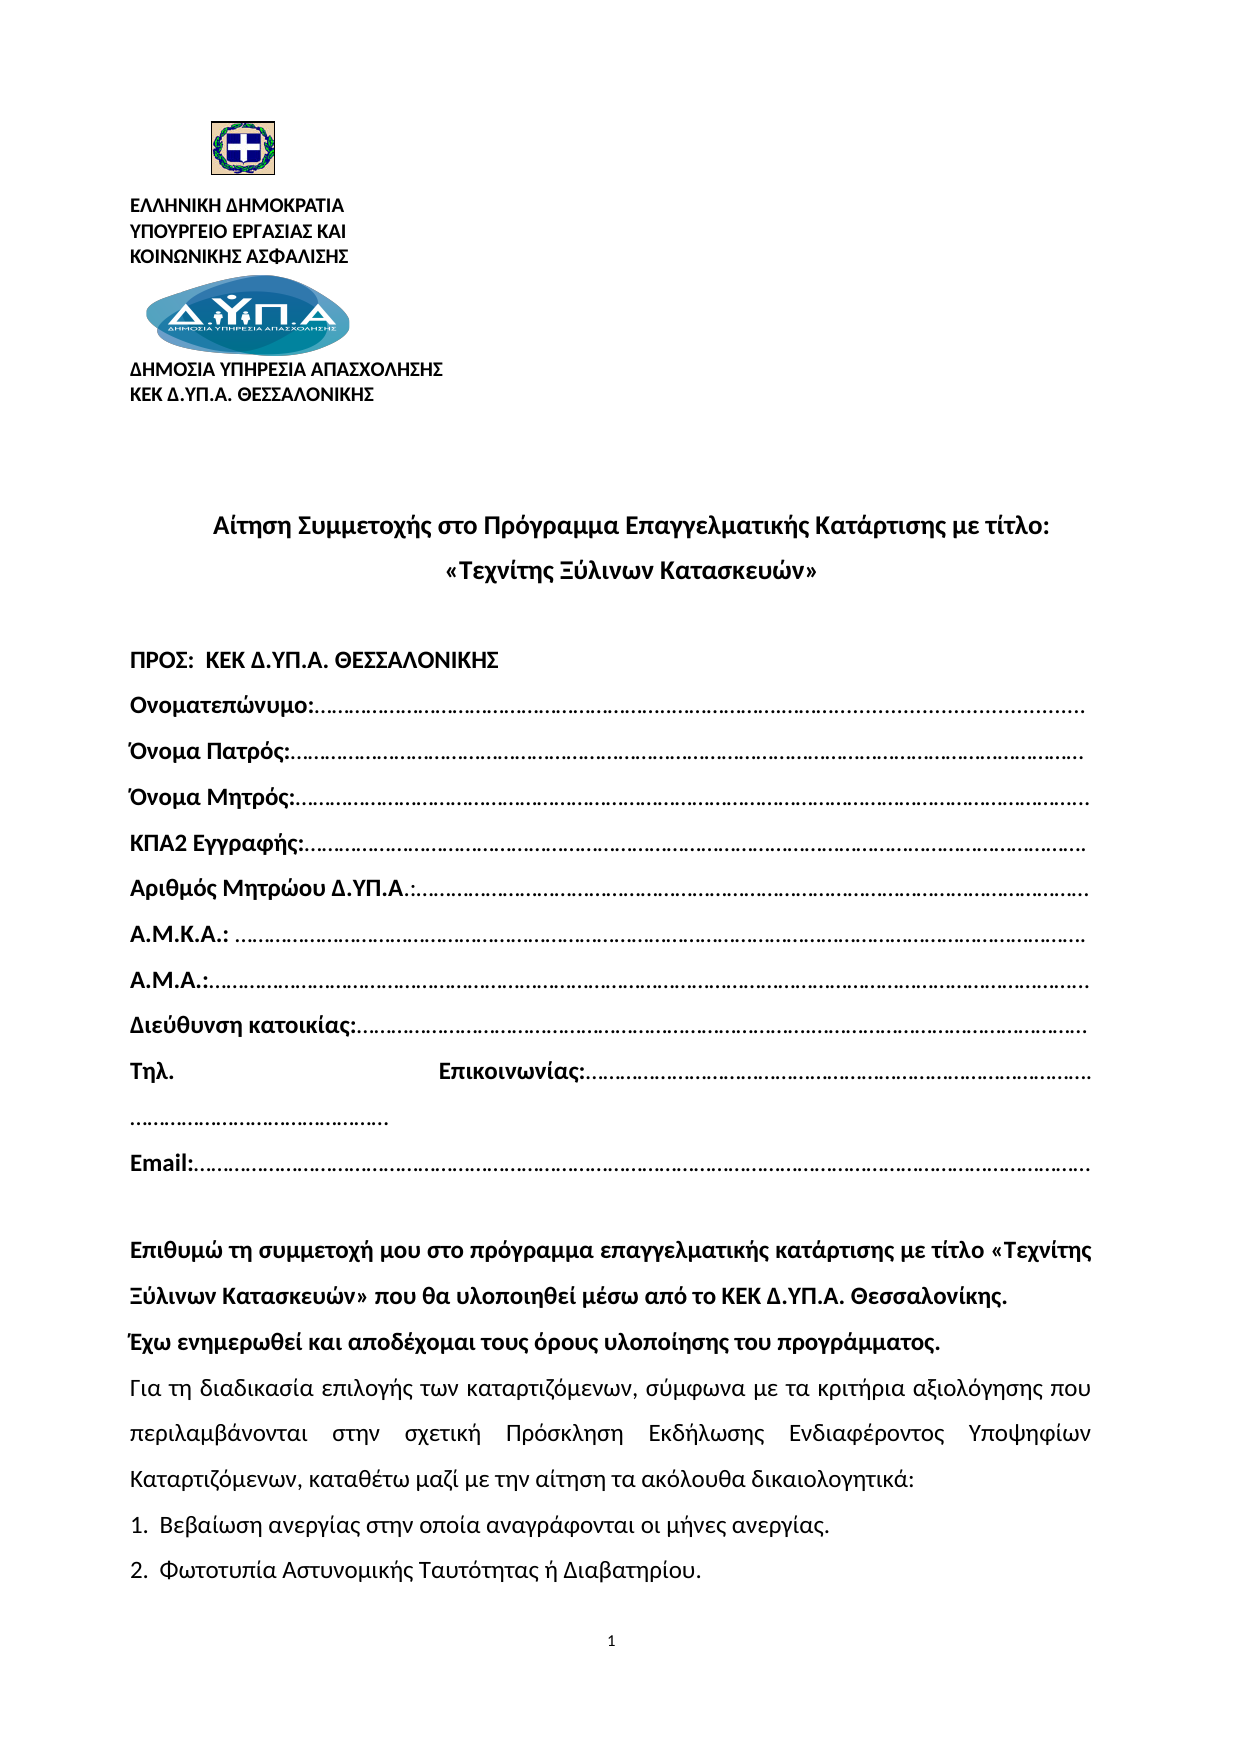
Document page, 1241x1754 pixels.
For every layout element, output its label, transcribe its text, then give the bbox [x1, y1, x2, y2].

text Α.Μ.Α.:……………………………………………………………………………………………………………………………………... [130, 964, 1092, 994]
text ΚΕΚ Δ.ΥΠ.Α. ΘΕΣΣΑΛΟΝΙΚΗΣ [130, 381, 1092, 407]
text Α.Μ.Κ.Α.: …………………………………………………………………………………………………………………………………. [130, 918, 1092, 949]
text Έχω ενημερωθεί και αποδέχομαι τους όρους υλοποίησης του προγράμματος. [130, 1326, 1092, 1356]
subtitle ΕΛΛΗΝΙΚΗ ΔΗΜΟΚΡΑΤΙΑ [130, 192, 1033, 218]
text «Τεχνίτης Ξύλινων Κατασκευών» [130, 553, 1134, 586]
text ΔΗΜΟΣΙΑ ΥΠΗΡΕΣΙΑ ΑΠΑΣΧΟΛΗΣΗΣ [130, 269, 1092, 381]
text Επιθυμώ τη συμμετοχή μου στο πρόγραμμα επαγγελματικής κατάρτισης με τίτλο «Τεχνίτης Ξύλινων Κατασκευών» που θα υλοποιηθεί μέσω από το ΚΕΚ Δ.ΥΠ.Α. Θεσσαλονίκης. [130, 1234, 1092, 1311]
subtitle ΥΠΟΥΡΓΕΙΟ ΕΡΓΑΣΙΑΣ ΚΑΙ [130, 218, 1033, 243]
text Όνομα Πατρός:………………………………………………………………………………………………………………………… [130, 735, 1092, 766]
picture [146, 275, 350, 356]
text Ονοματεπώνυμο:……………………………………………………..……………….………........................................ [130, 689, 1092, 720]
text ΚΠΑ2 Εγγραφής:………………………………………………………………………………………………………………………. [130, 827, 1092, 857]
text Αίτηση Συμμετοχής στο Πρόγραμμα Επαγγελματικής Κατάρτισης με τίτλο: [130, 508, 1134, 541]
text Email:………………………………………………………………………………………………………………………………………… [130, 1147, 1092, 1177]
subtitle ΚΟΙΝΩΝΙΚΗΣ ΑΣΦΑΛΙΣΗΣ [130, 243, 1033, 269]
list Φωτοτυπία Αστυνομικής Ταυτότητας ή Διαβατηρίου. [130, 1554, 1092, 1585]
text Τηλ. Επικοινωνίας:…………………………………………………………………………….……………………………………… [130, 1055, 1092, 1132]
text Όνομα Μητρός:………………………………………………………………………………………………………………………... [130, 781, 1092, 811]
text Για τη διαδικασία επιλογής των καταρτιζόμενων, σύμφωνα με τα κριτήρια αξιολόγησης που περιλαμβάνονται στην σχετική Πρόσκληση Εκδήλωσης Ενδιαφέροντος Υποψηφίων Καταρτιζόμενων, καταθέτω μαζί με την αίτηση τα ακόλουθα δικαιολογητικά: [130, 1372, 1092, 1494]
picture [212, 123, 274, 174]
text Αριθμός Μητρώου Δ.ΥΠ.Α.:……………………………………………………………………………………………………… [130, 872, 1092, 903]
text ΠΡΟΣ: ΚΕΚ Δ.ΥΠ.Α. ΘΕΣΣΑΛΟΝΙΚΗΣ [130, 644, 1092, 674]
text Διεύθυνση κατοικίας:…………………………………………………………………….………………………………………… [130, 1009, 1092, 1040]
list Βεβαίωση ανεργίας στην οποία αναγράφονται οι μήνες ανεργίας. [130, 1509, 1092, 1539]
